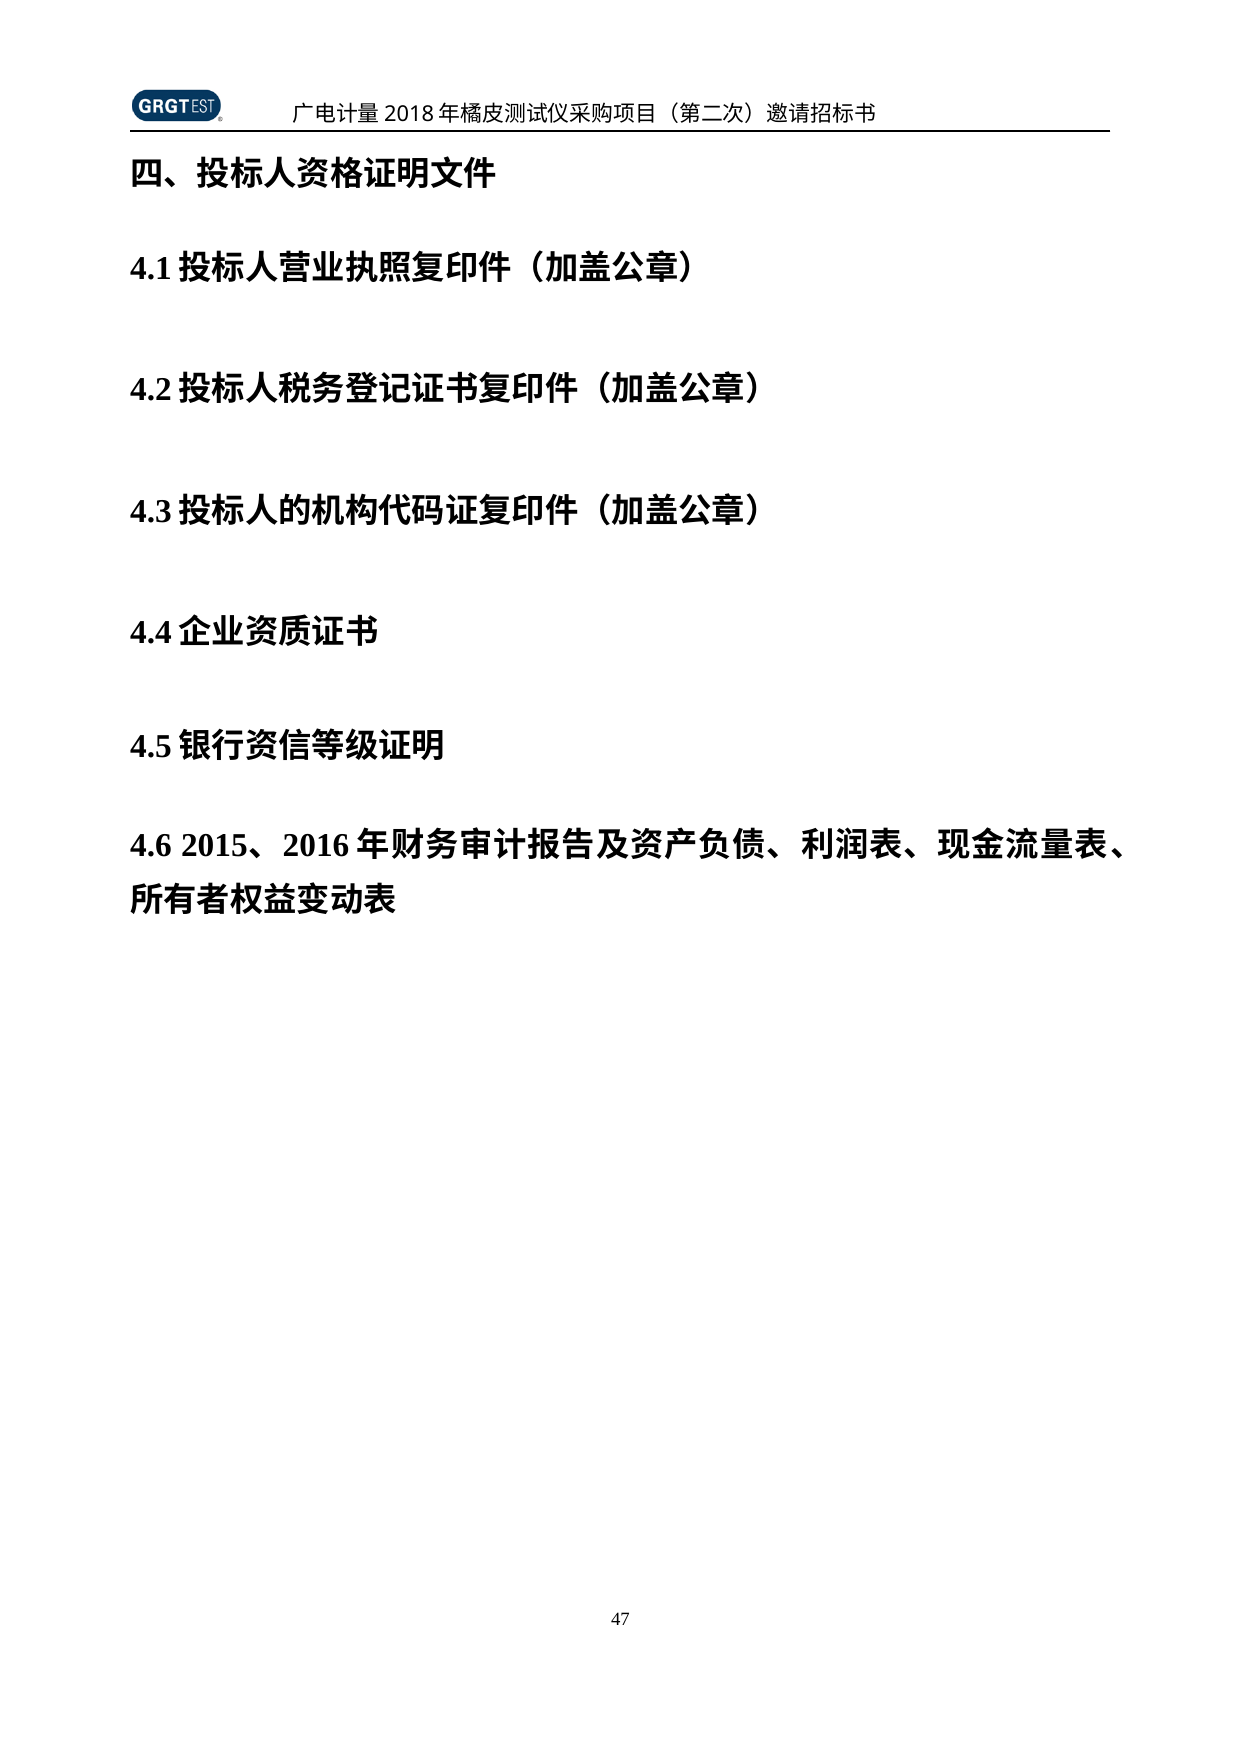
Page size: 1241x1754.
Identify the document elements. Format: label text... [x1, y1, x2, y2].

subtitle 4.4企业资质证书 [130, 597, 1110, 662]
subtitle 4.1投标人营业执照复印件（加盖公章） [130, 232, 1110, 297]
subtitle 4.2投标人税务登记证书复印件（加盖公章） [130, 354, 1110, 419]
subtitle 4.3投标人的机构代码证复印件（加盖公章） [130, 475, 1110, 540]
text 4.5银行资信等级证明 [130, 718, 1110, 767]
text 4.6 2015、2016年财务审计报告及资产负债、利润表、现金流量表、所有者权益变动表 [130, 818, 1110, 921]
picture [129, 88, 224, 122]
subtitle 四、投标人资格证明文件 [130, 138, 1110, 203]
